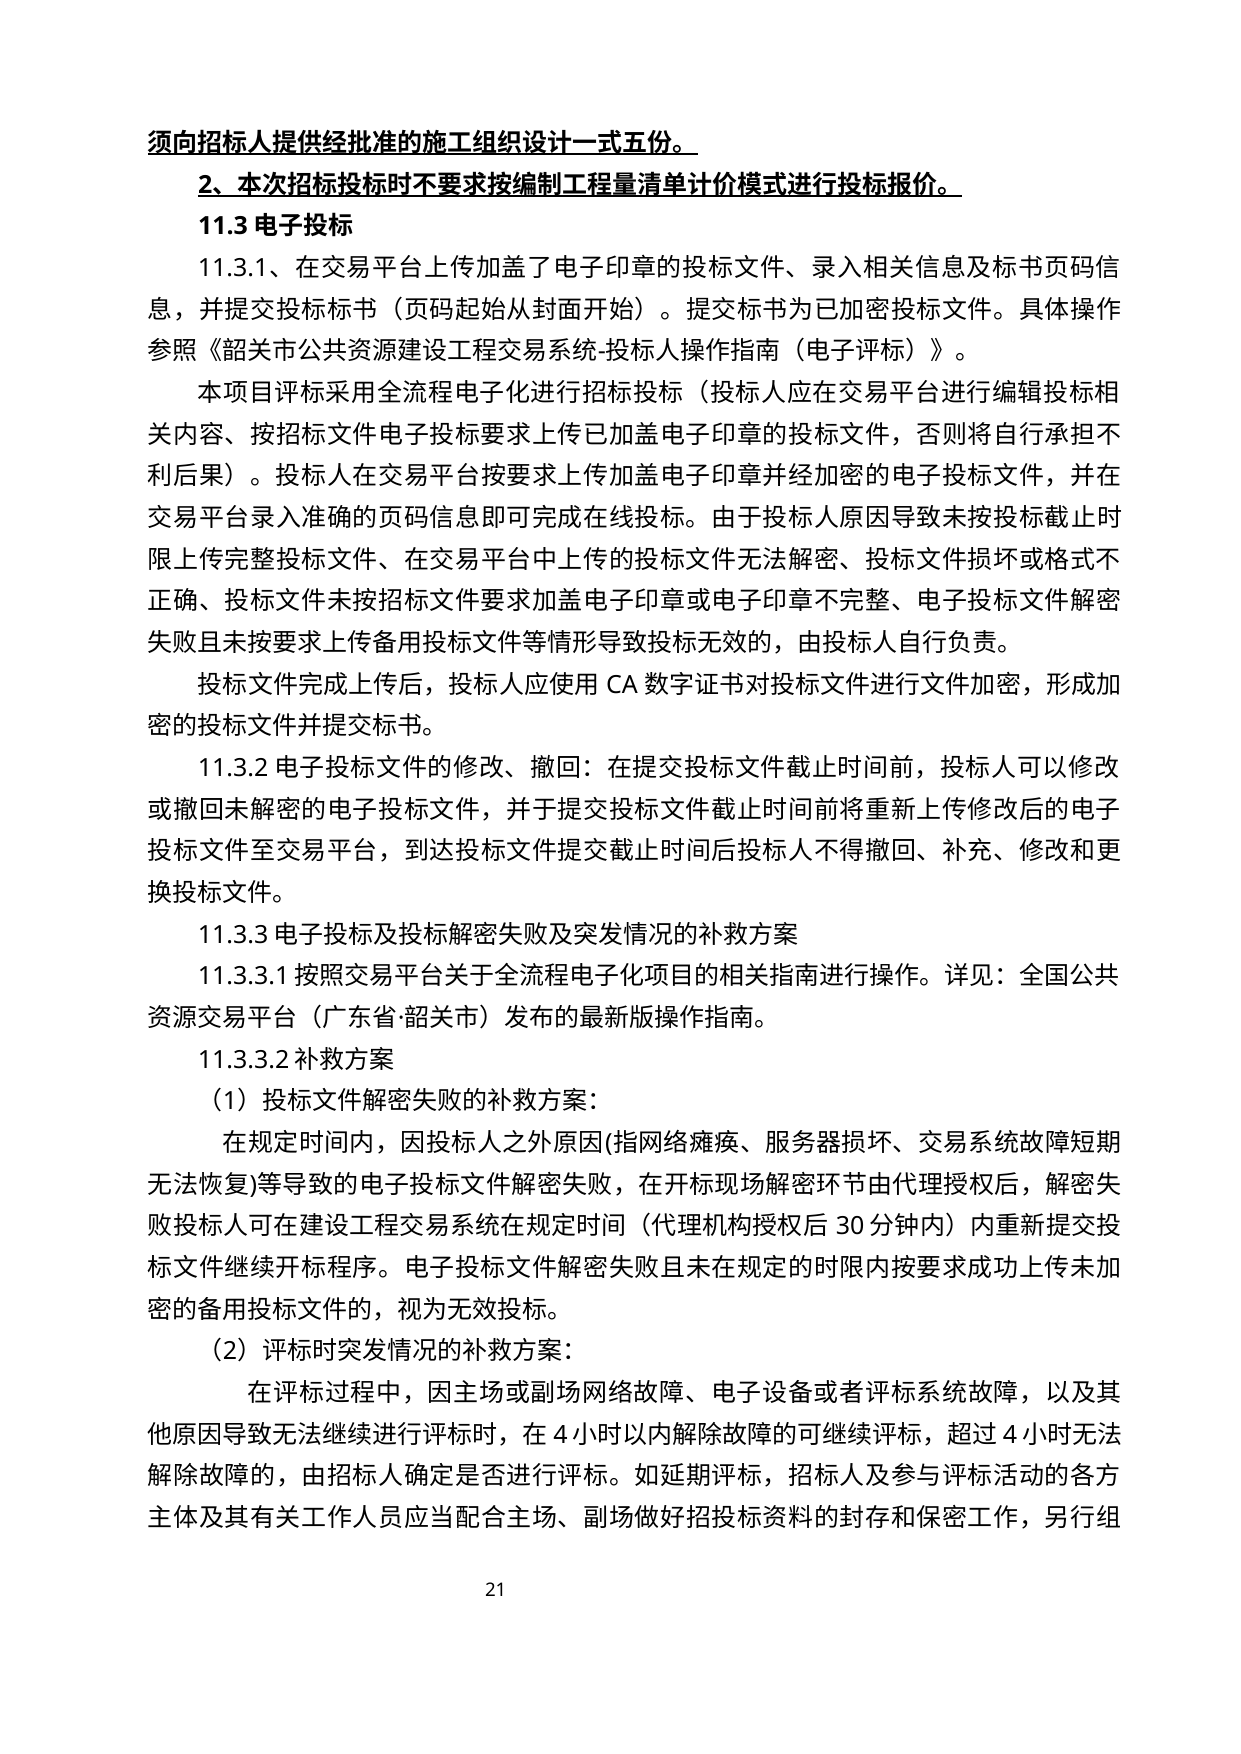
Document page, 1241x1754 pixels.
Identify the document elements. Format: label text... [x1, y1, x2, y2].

text 2、本次招标投标时不要求按编制工程量清单计价模式进行投标报价。 [148, 160, 1122, 201]
text 11.3.3.1按照交易平台关于全流程电子化项目的相关指南进行操作。详见：全国公共资源交易平台（广东省·韶关市）发布的最新版操作指南。 [148, 951, 1122, 1035]
text 11.3.1、在交易平台上传加盖了电子印章的投标文件、录入相关信息及标书页码信息，并提交投标标书（页码起始从封面开始）。提交标书为已加密投标文件。具体操作参照《韶关市公共资源建设工程交易系统-投标人操作指南（电子评标）》。 [148, 243, 1122, 368]
text 11.3.3.2补救方案 [148, 1035, 1122, 1076]
text 11.3.3电子投标及投标解密失败及突发情况的补救方案 [148, 910, 1122, 951]
text 11.3电子投标 [148, 201, 1122, 243]
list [148, 1368, 1122, 1535]
list 投标文件解密失败的补救方案： [148, 1076, 1122, 1118]
text 本项目评标采用全流程电子化进行招标投标（投标人应在交易平台进行编辑投标相关内容、按招标文件电子投标要求上传已加盖电子印章的投标文件，否则将自行承担不利后果）。投标人在交易平台按要求上传加盖电子印章并经加密的电子投标文件，并在交易平台录入准确的页码信息即可完成在线投标。由于投标人原因导致未按投标截止时限上传完整投标文件、在交易平台中上传的投标文件无法解密、投标文件损坏或格式不正确、投标文件未按招标文件要求加盖电子印章或电子印章不完整、电子投标文件解密失败且未按要求上传备用投标文件等情形导致投标无效的，由投标人自行负责。 [148, 368, 1122, 660]
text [148, 118, 1122, 160]
text 11.3.2电子投标文件的修改、撤回：在提交投标文件截止时间前，投标人可以修改或撤回未解密的电子投标文件，并于提交投标文件截止时间前将重新上传修改后的电子投标文件至交易平台，到达投标文件提交截止时间后投标人不得撤回、补充、修改和更换投标文件。 [148, 743, 1122, 910]
list 在规定时间内，因投标人之外原因(指网络瘫痪、服务器损坏、交易系统故障短期无法恢复)等导致的电子投标文件解密失败，在开标现场解密环节由代理授权后，解密失败投标人可在建设工程交易系统在规定时间（代理机构授权后30分钟内）内重新提交投标文件继续开标程序。电子投标文件解密失败且未在规定的时限内按要求成功上传未加密的备用投标文件的，视为无效投标。 [148, 1118, 1122, 1326]
list 评标时突发情况的补救方案： [148, 1326, 1122, 1368]
text 投标文件完成上传后，投标人应使用 CA 数字证书对投标文件进行文件加密，形成加密的投标文件并提交标书。 [148, 660, 1122, 743]
